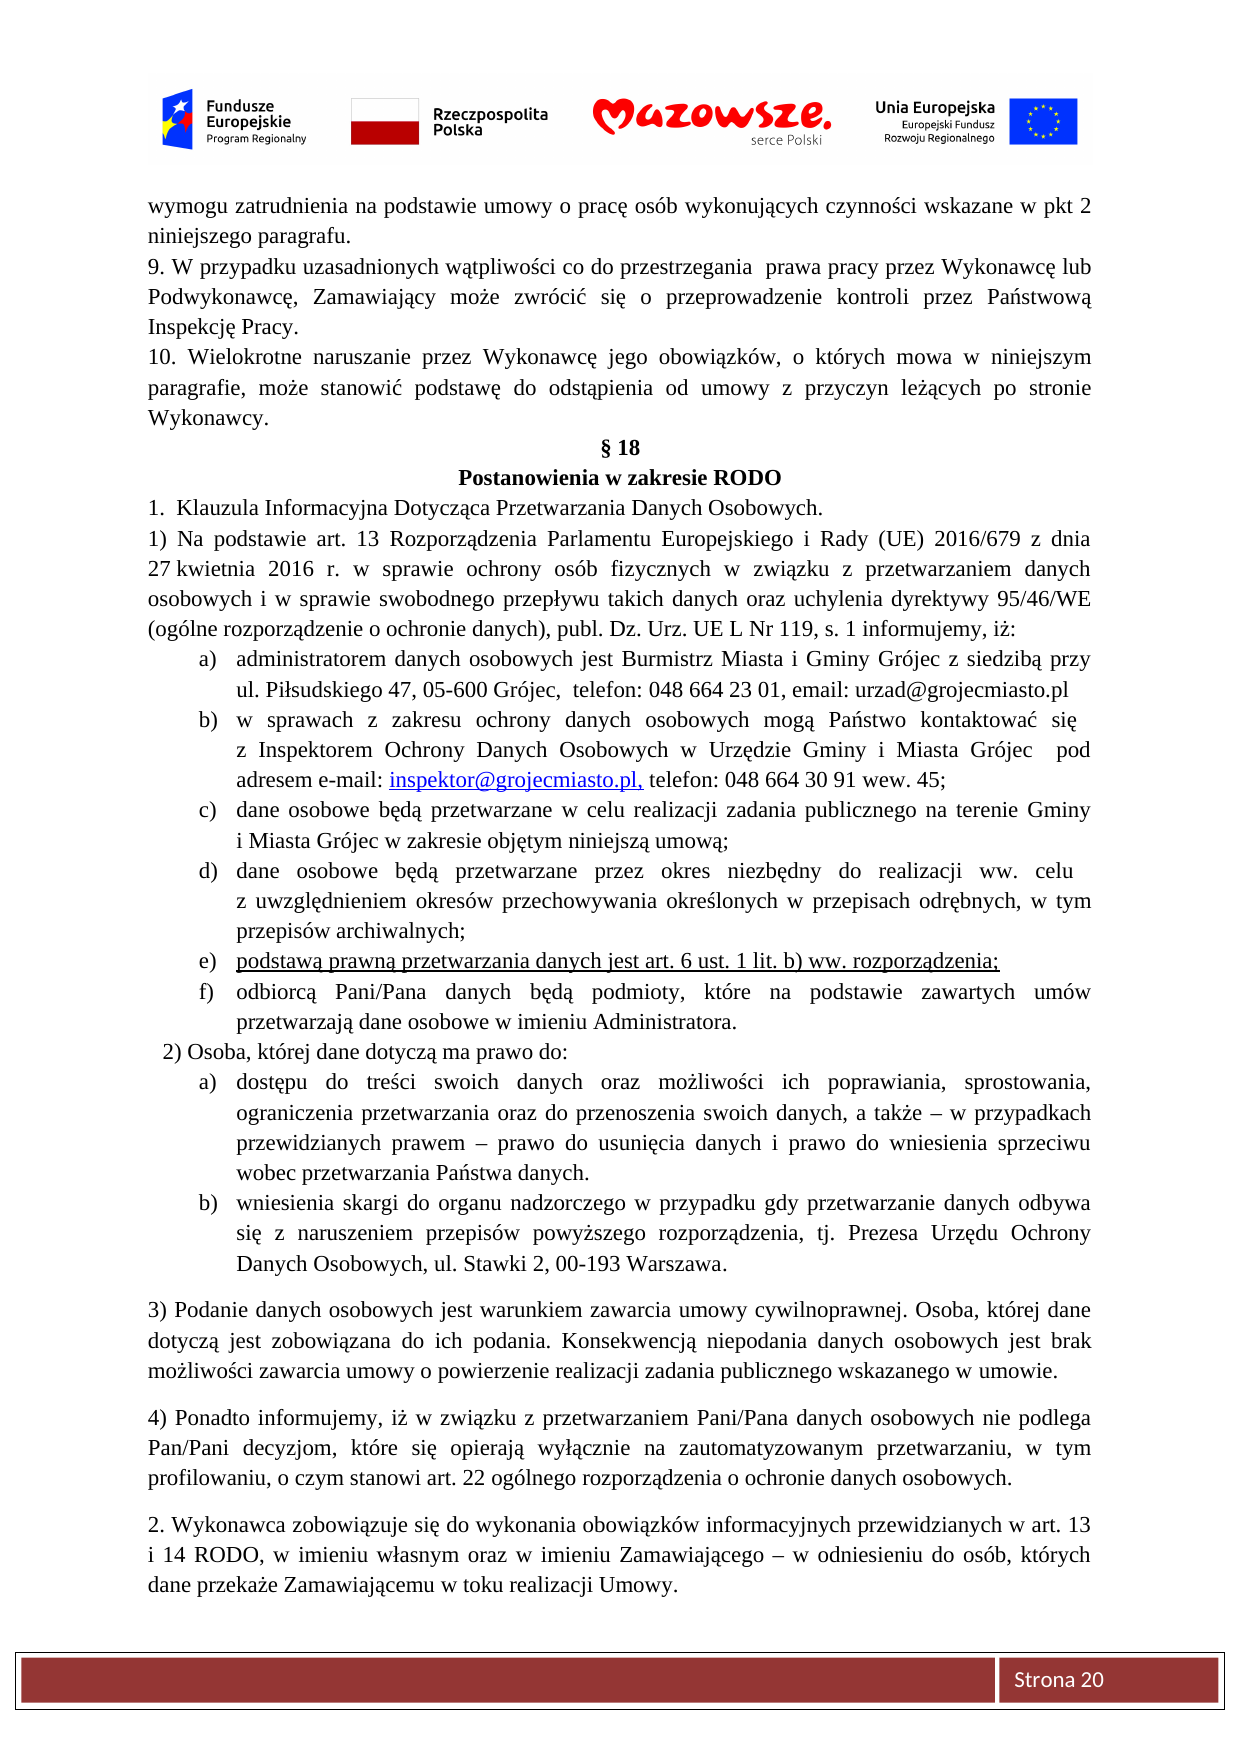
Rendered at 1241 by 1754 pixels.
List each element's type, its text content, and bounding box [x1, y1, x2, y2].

text 9. W przypadku uzasadnionych wątpliwości co do przestrzegania prawa pracy przez Wykonawcę lub Podwykonawcę, Zamawiający może zwrócić się o przeprowadzenie kontroli przez Państwową Inspekcję Pracy. [148, 253, 1093, 339]
text 2) Osoba, której dane dotyczą ma prawo do: [162, 1038, 1093, 1064]
list administratorem danych osobowych jest Burmistrz Miasta i Gminy Grójec z siedzibą przy ul. Piłsudskiego 47, 05-600 Grójec, telefon: 048 664 23 01, email: urzad@grojecmiasto.pl [199, 646, 1093, 702]
text 1. Klauzula Informacyjna Dotycząca Przetwarzania Danych Osobowych. [148, 494, 1093, 521]
list dostępu do treści swoich danych oraz możliwości ich poprawiania, sprostowania, ograniczenia przetwarzania oraz do przenoszenia swoich danych, a także – w przypadkach przewidzianych prawem – prawo do usunięcia danych i prawo do wniesienia sprzeciwu wobec przetwarzania Państwa danych. [199, 1068, 1093, 1185]
text 1) Na podstawie art. 13 Rozporządzenia Parlamentu Europejskiego i Rady (UE) 2016/679 z dnia 27 kwietnia 2016 r. w sprawie ochrony osób fizycznych w związku z przetwarzaniem danych osobowych i w sprawie swobodnego przepływu takich danych oraz uchylenia dyrektywy 95/46/WE (ogólne rozporządzenie o ochronie danych), publ. Dz. Urz. UE L Nr 119, s. 1 informujemy, iż: [148, 525, 1093, 642]
text 10. Wielokrotne naruszanie przez Wykonawcę jego obowiązków, o których mowa w niniejszym paragrafie, może stanowić podstawę do odstąpienia od umowy z przyczyn leżących po stronie Wykonawcy. [148, 343, 1093, 430]
list podstawą prawną przetwarzania danych jest art. 6 ust. 1 lit. b) ww. rozporządzenia; [199, 948, 1093, 974]
list dane osobowe będą przetwarzane w celu realizacji zadania publicznego na terenie Gminy i Miasta Grójec w zakresie objętym niniejszą umową; [199, 797, 1093, 853]
picture [147, 73, 1093, 165]
text 4) Ponadto informujemy, iż w związku z przetwarzaniem Pani/Pana danych osobowych nie podlega Pan/Pani decyzjom, które się opierają wyłącznie na zautomatyzowanym przetwarzaniu, w tym profilowaniu, o czym stanowi art. 22 ogólnego rozporządzenia o ochronie danych osobowych. [148, 1404, 1093, 1491]
list dane osobowe będą przetwarzane przez okres niezbędny do realizacji ww. celu z uwzględnieniem okresów przechowywania określonych w przepisach odrębnych, w tym przepisów archiwalnych; [199, 857, 1093, 944]
text § 18 [148, 434, 1093, 460]
list wniesienia skargi do organu nadzorczego w przypadku gdy przetwarzanie danych odbywa się z naruszeniem przepisów powyższego rozporządzenia, tj. Prezesa Urzędu Ochrony Danych Osobowych, ul. Stawki 2, 00-193 Warszawa. [199, 1189, 1093, 1276]
text 2. Wykonawca zobowiązuje się do wykonania obowiązków informacyjnych przewidzianych w art. 13 i 14 RODO, w imieniu własnym oraz w imieniu Zamawiającego – w odniesieniu do osób, których dane przekaże Zamawiającemu w toku realizacji Umowy. [148, 1511, 1093, 1598]
text 3) Podanie danych osobowych jest warunkiem zawarcia umowy cywilnoprawnej. Osoba, której dane dotyczą jest zobowiązana do ich podania. Konsekwencją niepodania danych osobowych jest brak możliwości zawarcia umowy o powierzenie realizacji zadania publicznego wskazanego w umowie. [148, 1297, 1093, 1383]
text Postanowienia w zakresie RODO [148, 464, 1093, 491]
list odbiorcą Pani/Pana danych będą podmioty, które na podstawie zawartych umów przetwarzają dane osobowe w imieniu Administratora. [199, 978, 1093, 1034]
list w sprawach z zakresu ochrony danych osobowych mogą Państwo kontaktować się z Inspektorem Ochrony Danych Osobowych w Urzędzie Gminy i Miasta Grójec pod adresem e-mail: inspektor@grojecmiasto.pl, telefon: 048 664 30 91 wew. 45; [199, 706, 1093, 793]
